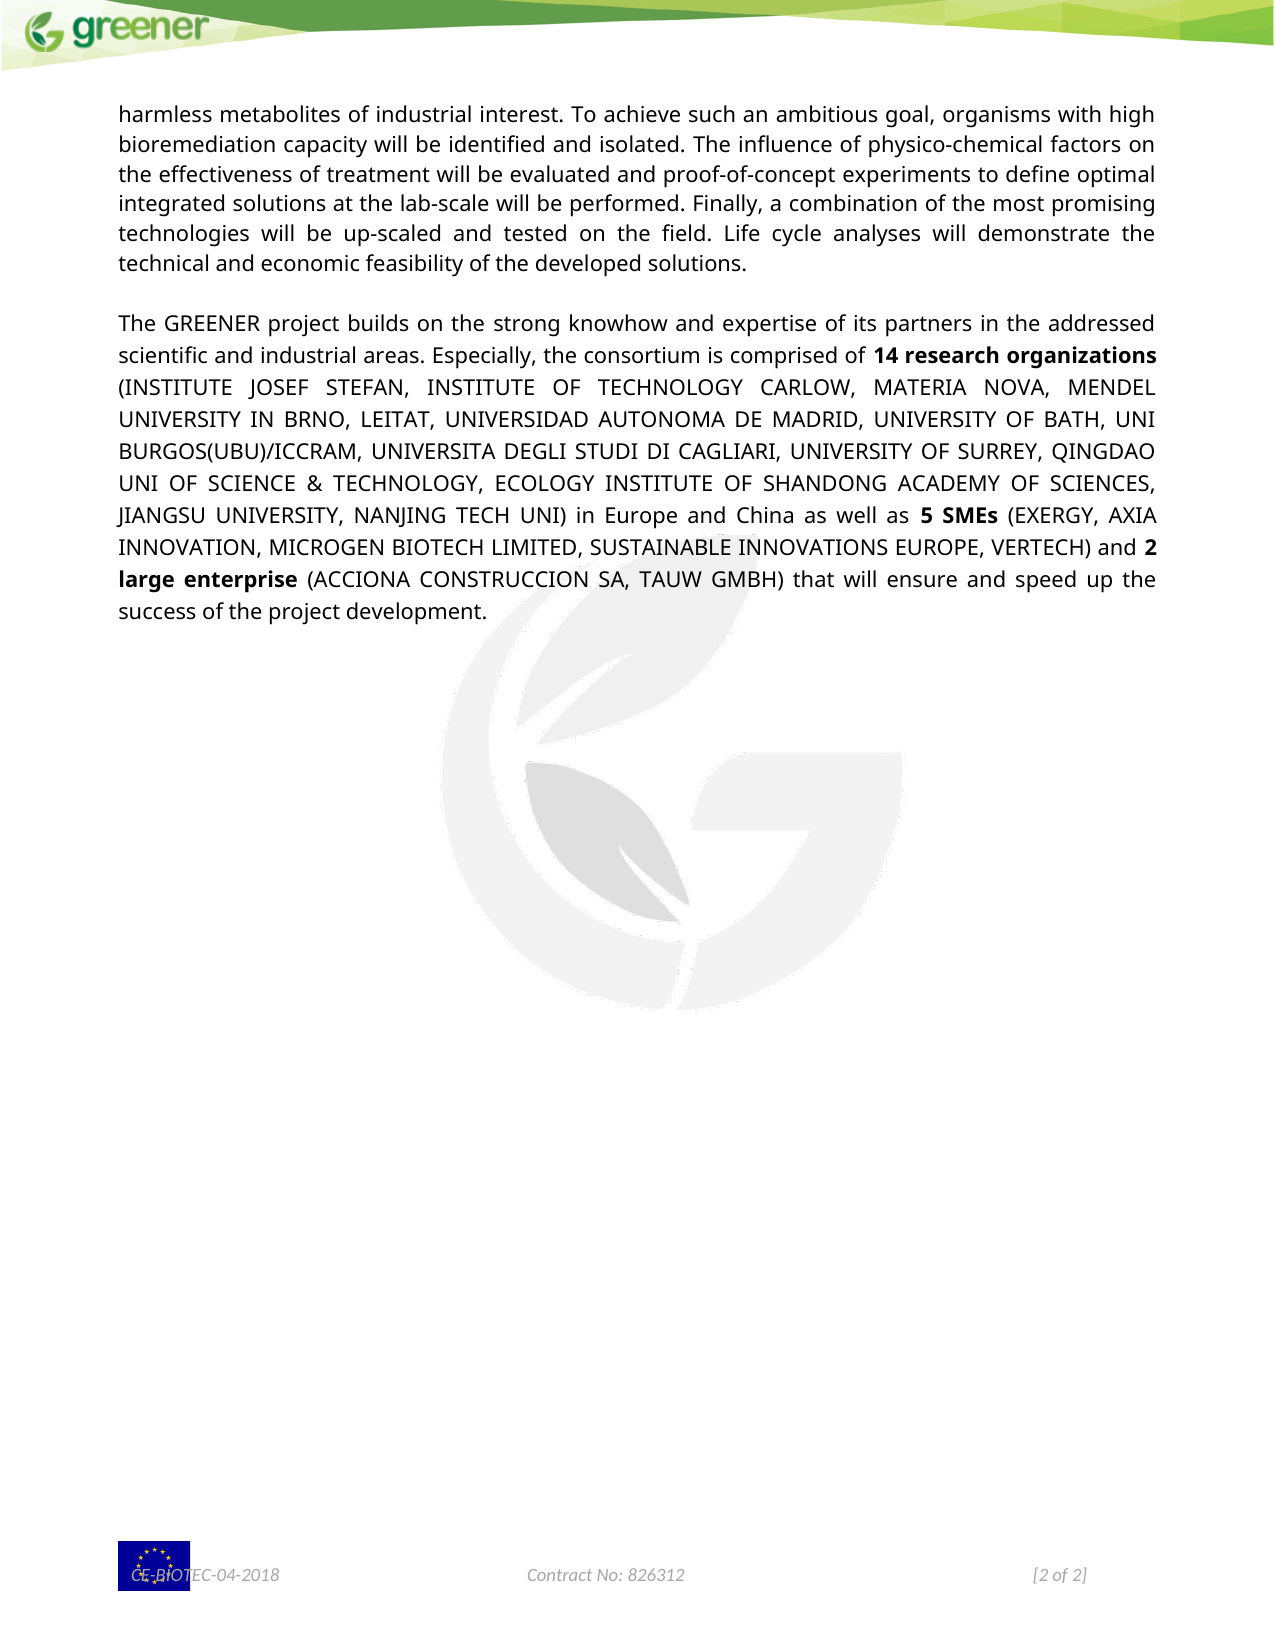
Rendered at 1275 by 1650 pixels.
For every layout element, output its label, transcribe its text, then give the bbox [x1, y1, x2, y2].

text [118, 75, 1157, 278]
text The GREENER project builds on the strong knowhow and expertise of its partners in the addressed scientific and industrial areas. Especially, the consortium is comprised of 14 research organizations (INSTITUTE JOSEF STEFAN, INSTITUTE OF TECHNOLOGY CARLOW, MATERIA NOVA, MENDEL UNIVERSITY IN BRNO, LEITAT, UNIVERSIDAD AUTONOMA DE MADRID, UNIVERSITY OF BATH, UNI BURGOS(UBU)/ICCRAM, UNIVERSITA DEGLI STUDI DI CAGLIARI, UNIVERSITY OF SURREY, QINGDAO UNI OF SCIENCE & TECHNOLOGY, ECOLOGY INSTITUTE OF SHANDONG ACADEMY OF SCIENCES, JIANGSU UNIVERSITY, NANJING TECH UNI) in Europe and China as well as 5 SMEs (EXERGY, AXIA INNOVATION, MICROGEN BIOTECH LIMITED, SUSTAINABLE INNOVATIONS EUROPE, VERTECH) and 2 large enterprise (ACCIONA CONSTRUCCION SA, TAUW GMBH) that will ensure and speed up the success of the project development. [118, 307, 1157, 626]
picture [118, 626, 1157, 1045]
picture [0, 0, 1273, 75]
picture [118, 1541, 191, 1591]
